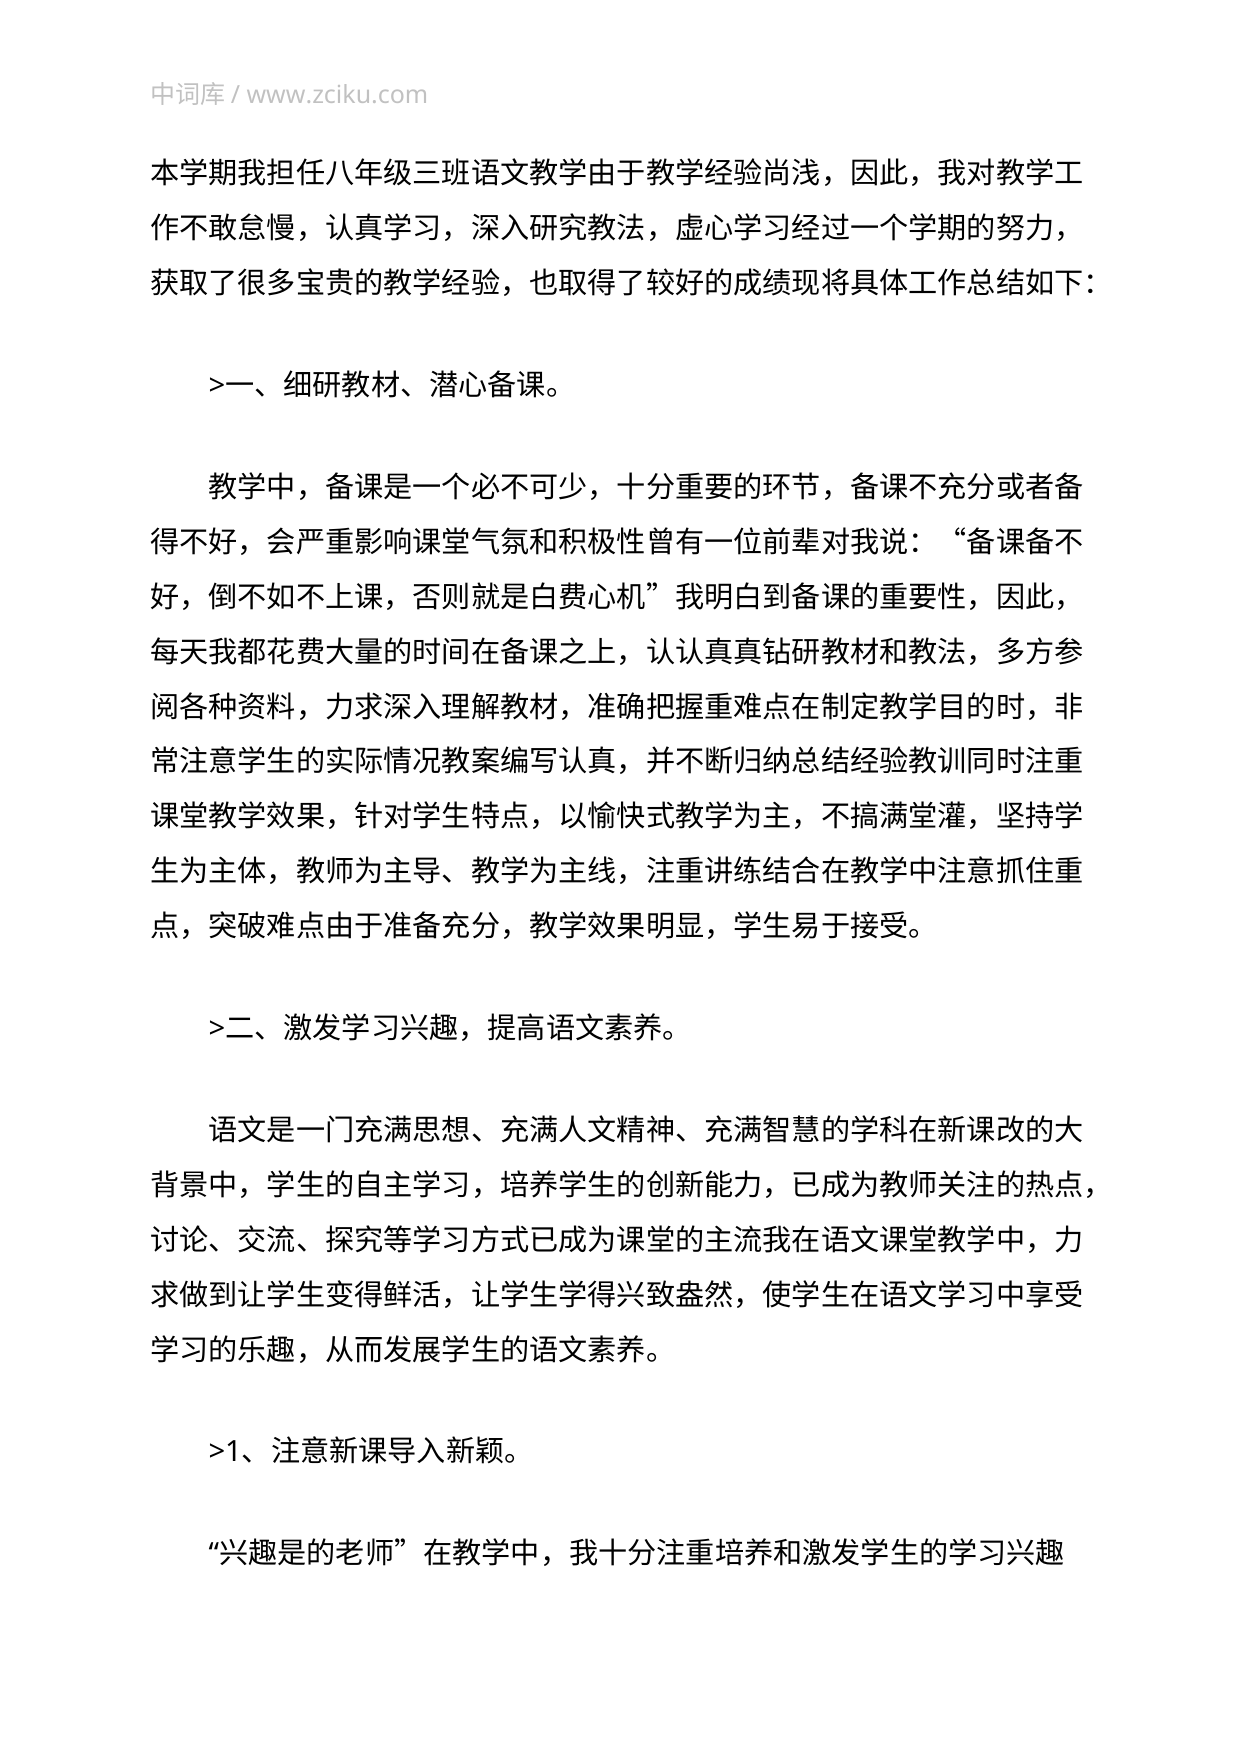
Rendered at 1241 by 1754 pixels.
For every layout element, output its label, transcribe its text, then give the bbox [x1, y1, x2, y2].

text 教学中，备课是一个必不可少，十分重要的环节，备课不充分或者备得不好，会严重影响课堂气氛和积极性曾有一位前辈对我说：“备课备不好，倒不如不上课，否则就是白费心机”我明白到备课的重要性，因此，每天我都花费大量的时间在备课之上，认认真真钻研教材和教法，多方参阅各种资料，力求深入理解教材，准确把握重难点在制定教学目的时，非常注意学生的实际情况教案编写认真，并不断归纳总结经验教训同时注重课堂教学效果，针对学生特点，以愉快式教学为主，不搞满堂灌，坚持学生为主体，教师为主导、教学为主线，注重讲练结合在教学中注意抓住重点，突破难点由于准备充分，教学效果明显，学生易于接受。 [150, 463, 1090, 945]
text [150, 1530, 1090, 1572]
text >二、激发学习兴趣，提高语文素养。 [150, 1004, 1090, 1047]
text >一、细研教材、潜心备课。 [150, 362, 1090, 404]
text >1、注意新课导入新颖。 [150, 1428, 1090, 1470]
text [150, 150, 1090, 302]
text 语文是一门充满思想、充满人文精神、充满智慧的学科在新课改的大背景中，学生的自主学习，培养学生的创新能力，已成为教师关注的热点，讨论、交流、探究等学习方式已成为课堂的主流我在语文课堂教学中，力求做到让学生变得鲜活，让学生学得兴致盎然，使学生在语文学习中享受学习的乐趣，从而发展学生的语文素养。 [150, 1106, 1090, 1368]
